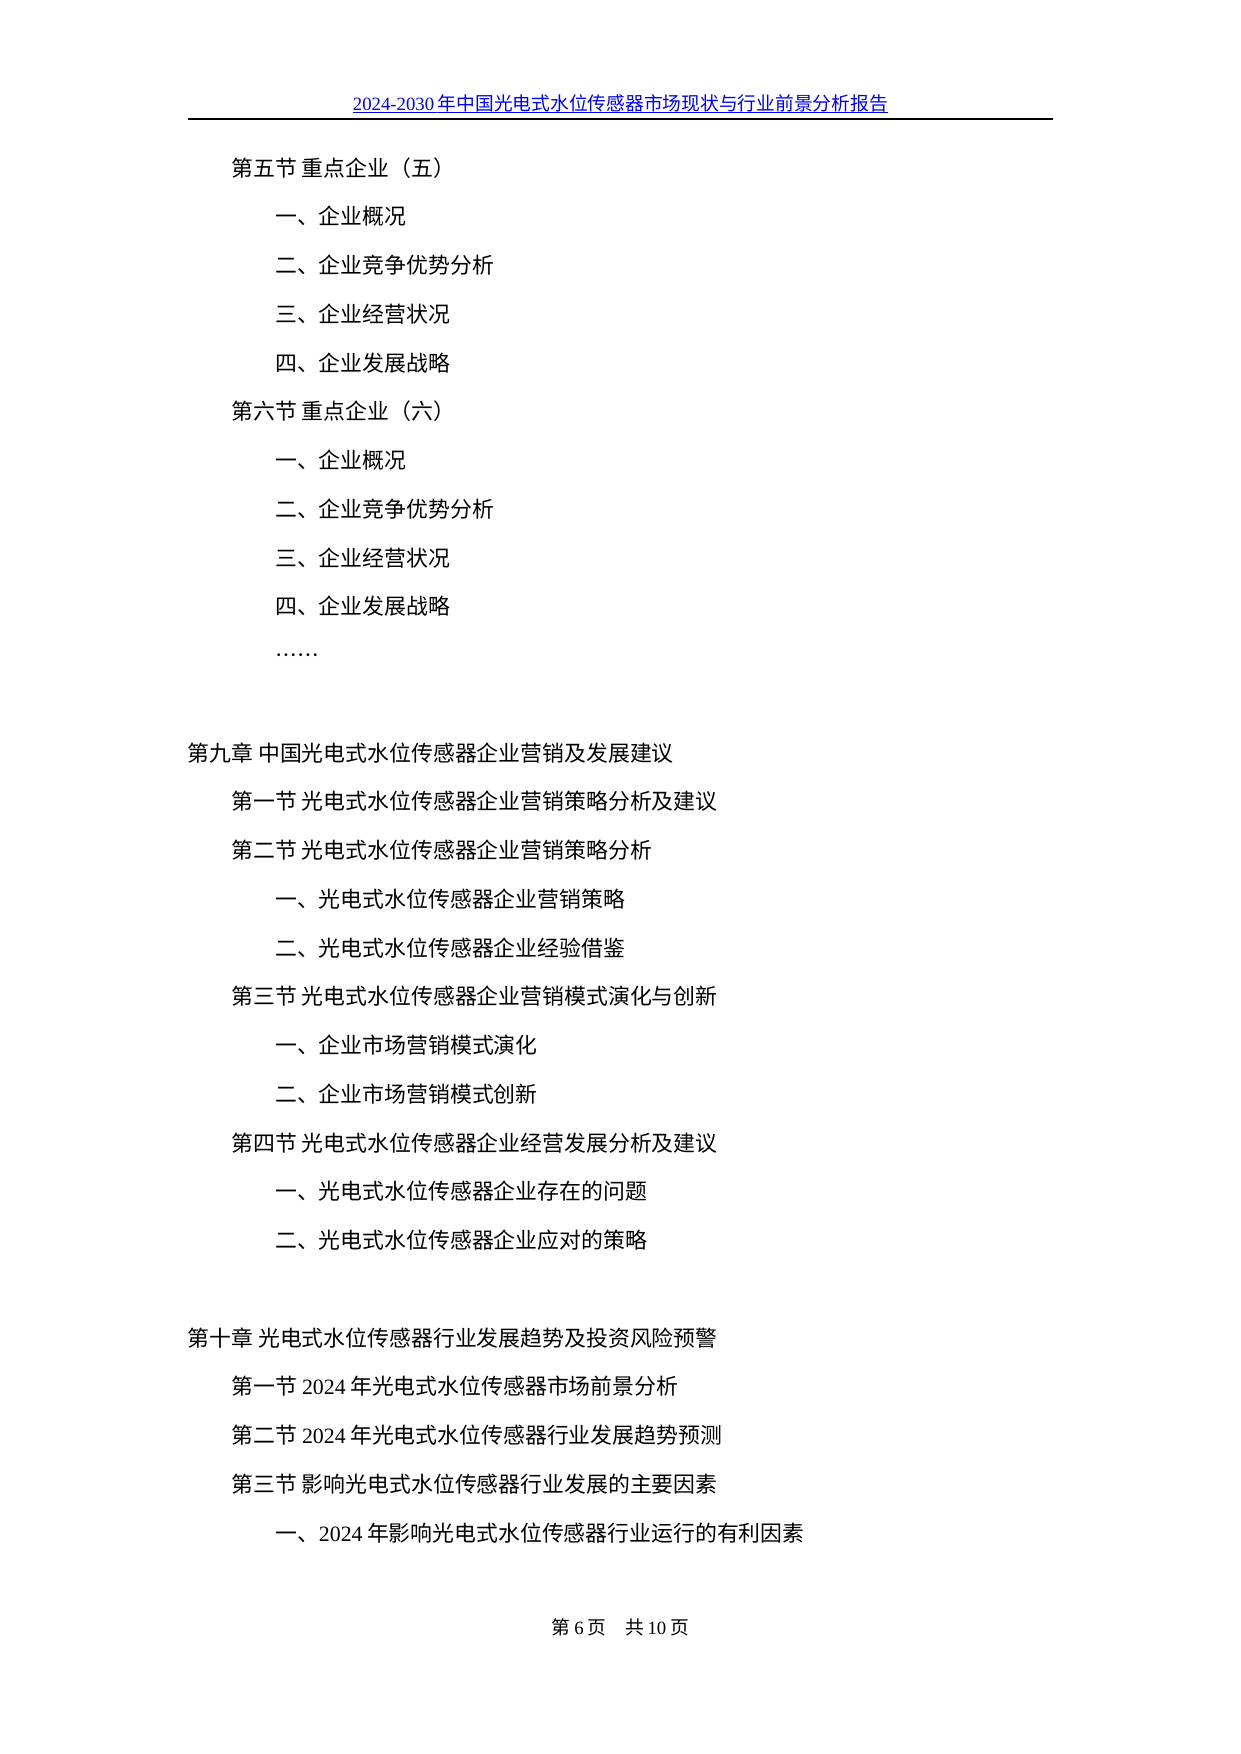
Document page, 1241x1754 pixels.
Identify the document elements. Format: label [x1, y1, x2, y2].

text [187, 150, 1053, 1548]
